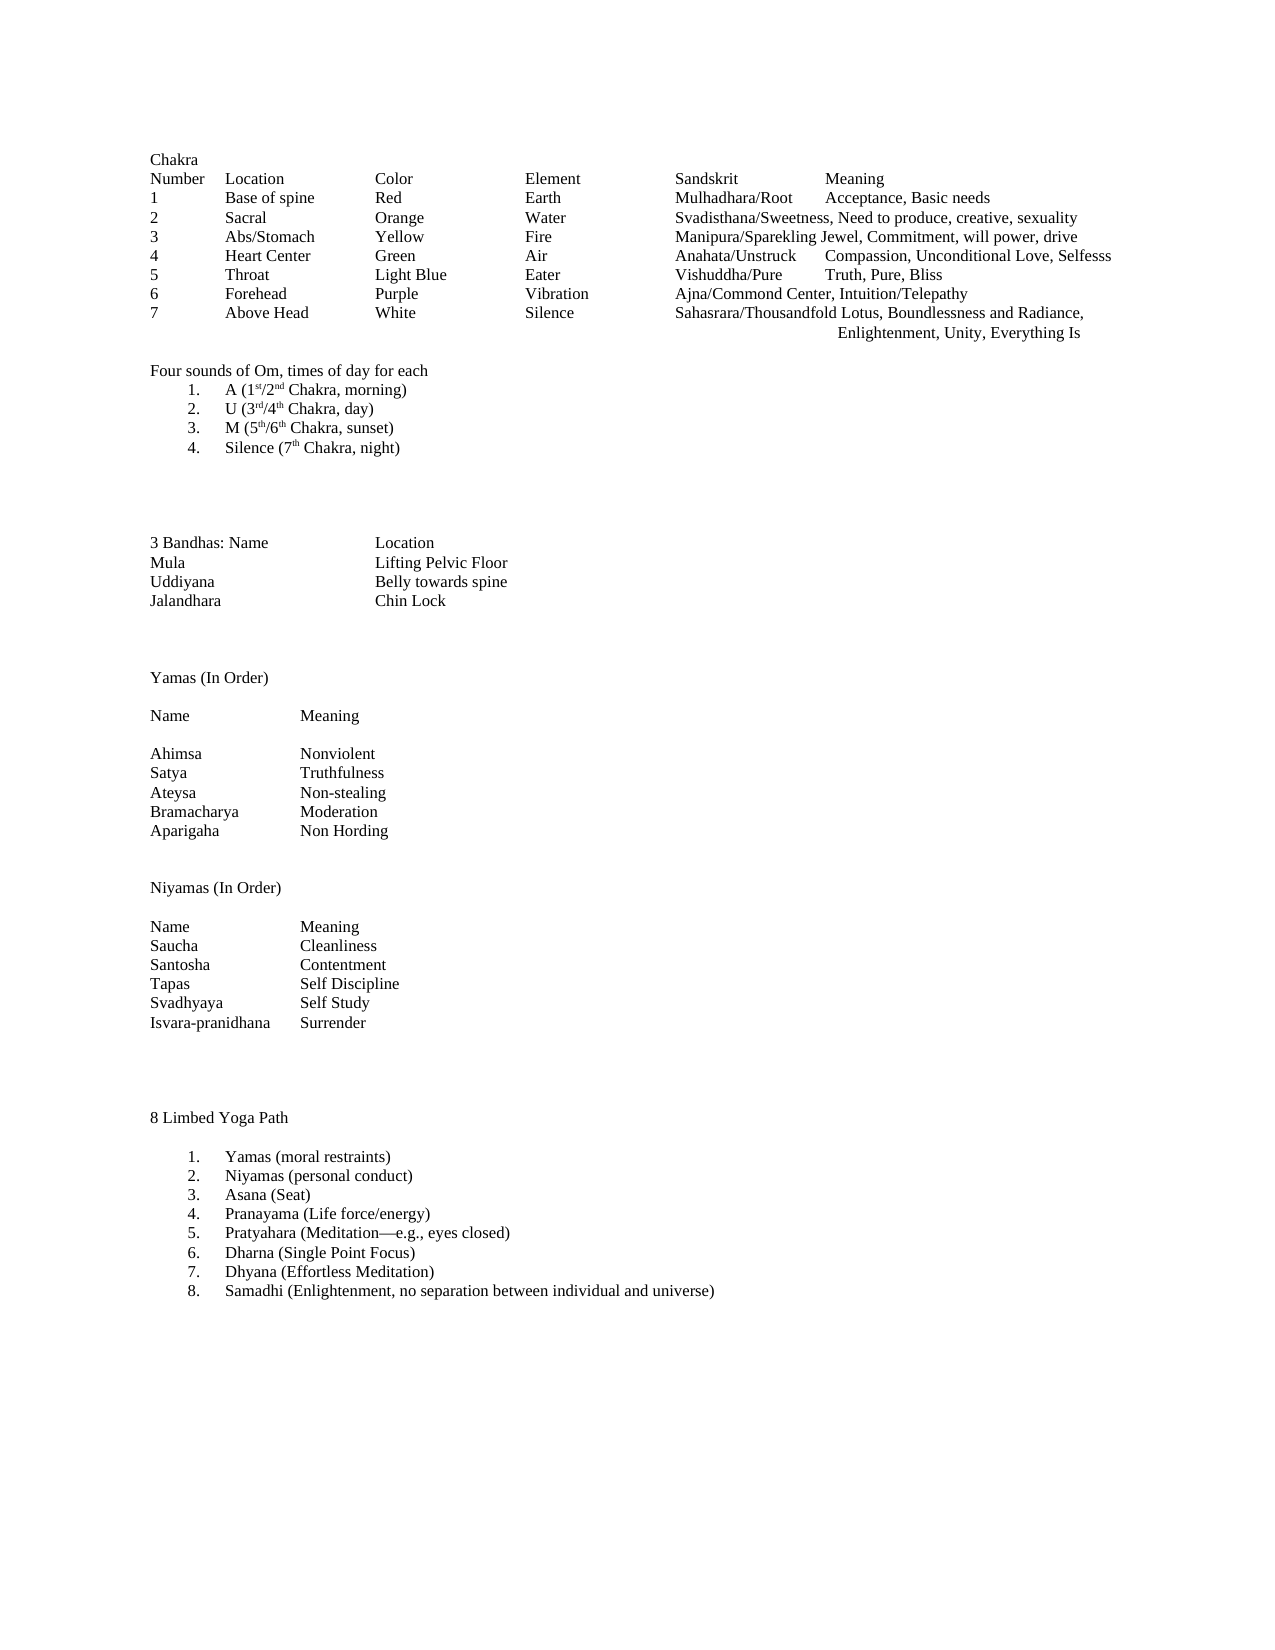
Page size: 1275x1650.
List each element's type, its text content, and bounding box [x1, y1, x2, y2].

text 2 Sacral Orange Water Svadisthana/Sweetness, Need to produce, creative, sexuality [150, 207, 1125, 227]
text 6 Forehead Purple Vibration Ajna/Commond Center, Intuition/Telepathy [150, 284, 1125, 303]
text Chakra [150, 150, 1125, 169]
text Bramacharya Moderation [150, 802, 1125, 821]
text Niyamas (In Order) [150, 878, 1125, 897]
list U (3rd/4th Chakra, day) [187, 399, 1125, 418]
list Dharna (Single Point Focus) [187, 1242, 1125, 1262]
text Mula Lifting Pelvic Floor [150, 552, 1125, 572]
text 3 Bandhas: Name Location [150, 533, 1125, 552]
text Name Meaning [150, 706, 1125, 725]
text 8 Limbed Yoga Path [150, 1108, 1125, 1127]
text Enlightenment, Unity, Everything Is [150, 322, 1125, 342]
list M (5th/6th Chakra, sunset) [187, 418, 1125, 437]
text Isvara-pranidhana Surrender [150, 1012, 1125, 1032]
text Jalandhara Chin Lock [150, 591, 1125, 610]
text Name Meaning [150, 917, 1125, 936]
text Number Location Color Element Sandskrit Meaning [150, 169, 1125, 188]
text Tapas Self Discipline Svadhyaya Self Study [150, 974, 1125, 1012]
list Dhyana (Effortless Meditation) [187, 1262, 1125, 1281]
text Uddiyana Belly towards spine [150, 572, 1125, 591]
text Yamas (In Order) [150, 667, 1125, 687]
list Yamas (moral restraints) [187, 1147, 1125, 1166]
text Saucha Cleanliness Santosha Contentment [150, 936, 1125, 974]
text Four sounds of Om, times of day for each [150, 361, 1125, 380]
text 5 Throat Light Blue Eater Vishuddha/Pure Truth, Pure, Bliss [150, 265, 1125, 284]
text Satya Truthfulness Ateysa Non-stealing [150, 763, 1125, 802]
list Silence (7th Chakra, night) [187, 437, 1125, 457]
text 4 Heart Center Green Air Anahata/Unstruck Compassion, Unconditional Love, Selfesss [150, 246, 1125, 265]
text 7 Above Head White Silence Sahasrara/Thousandfold Lotus, Boundlessness and Radiance, [150, 303, 1125, 322]
list A (1st/2nd Chakra, morning) [187, 380, 1125, 399]
list Pratyahara (Meditation—e.g., eyes closed) [187, 1223, 1125, 1242]
list Pranayama (Life force/energy) [187, 1204, 1125, 1223]
text 3 Abs/Stomach Yellow Fire Manipura/Sparekling Jewel, Commitment, will power, drive [150, 227, 1125, 246]
text 1 Base of spine Red Earth Mulhadhara/Root Acceptance, Basic needs [150, 188, 1125, 207]
list Samadhi (Enlightenment, no separation between individual and universe) [187, 1281, 1125, 1300]
text Ahimsa Nonviolent [150, 744, 1125, 763]
list Niyamas (personal conduct) [187, 1166, 1125, 1185]
text Aparigaha Non Hording [150, 821, 1125, 840]
list Asana (Seat) [187, 1185, 1125, 1204]
